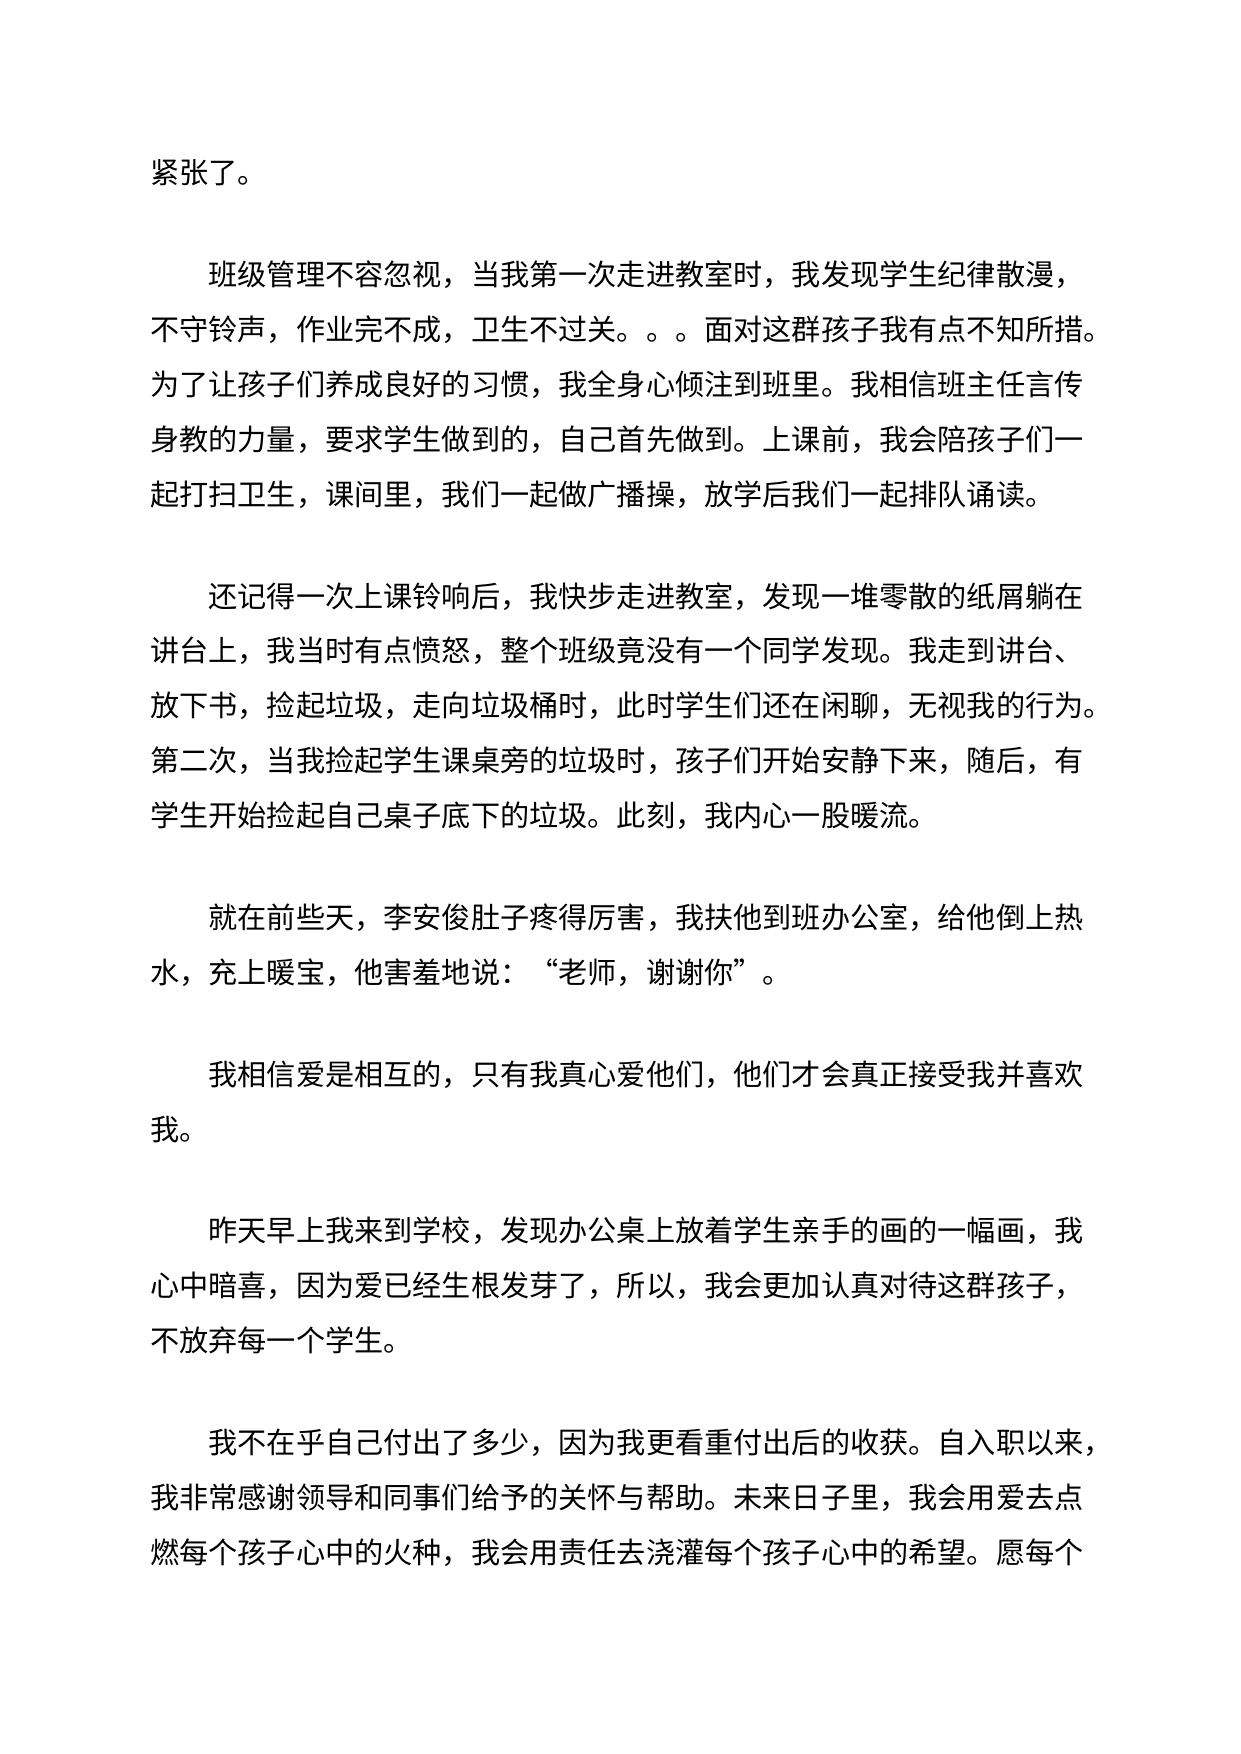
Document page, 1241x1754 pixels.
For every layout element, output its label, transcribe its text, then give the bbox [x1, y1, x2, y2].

text 我相信爱是相互的，只有我真心爱他们，他们才会真正接受我并喜欢我。 [150, 1051, 1090, 1148]
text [150, 150, 1090, 192]
text 班级管理不容忽视，当我第一次走进教室时，我发现学生纪律散漫，不守铃声，作业完不成，卫生不过关。。。面对这群孩子我有点不知所措。为了让孩子们养成良好的习惯，我全身心倾注到班里。我相信班主任言传身教的力量，要求学生做到的，自己首先做到。上课前，我会陪孩子们一起打扫卫生，课间里，我们一起做广播操，放学后我们一起排队诵读。 [150, 252, 1090, 514]
text 昨天早上我来到学校，发现办公桌上放着学生亲手的画的一幅画，我心中暗喜，因为爱已经生根发芽了，所以，我会更加认真对待这群孩子，不放弃每一个学生。 [150, 1208, 1090, 1360]
text 就在前些天，李安俊肚子疼得厉害，我扶他到班办公室，给他倒上热水，充上暖宝，他害羞地说：“老师，谢谢你”。 [150, 894, 1090, 992]
text 还记得一次上课铃响后，我快步走进教室，发现一堆零散的纸屑躺在讲台上，我当时有点愤怒，整个班级竟没有一个同学发现。我走到讲台、放下书，捡起垃圾，走向垃圾桶时，此时学生们还在闲聊，无视我的行为。第二次，当我捡起学生课桌旁的垃圾时，孩子们开始安静下来，随后，有学生开始捡起自己桌子底下的垃圾。此刻，我内心一股暖流。 [150, 573, 1090, 835]
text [150, 1419, 1090, 1571]
